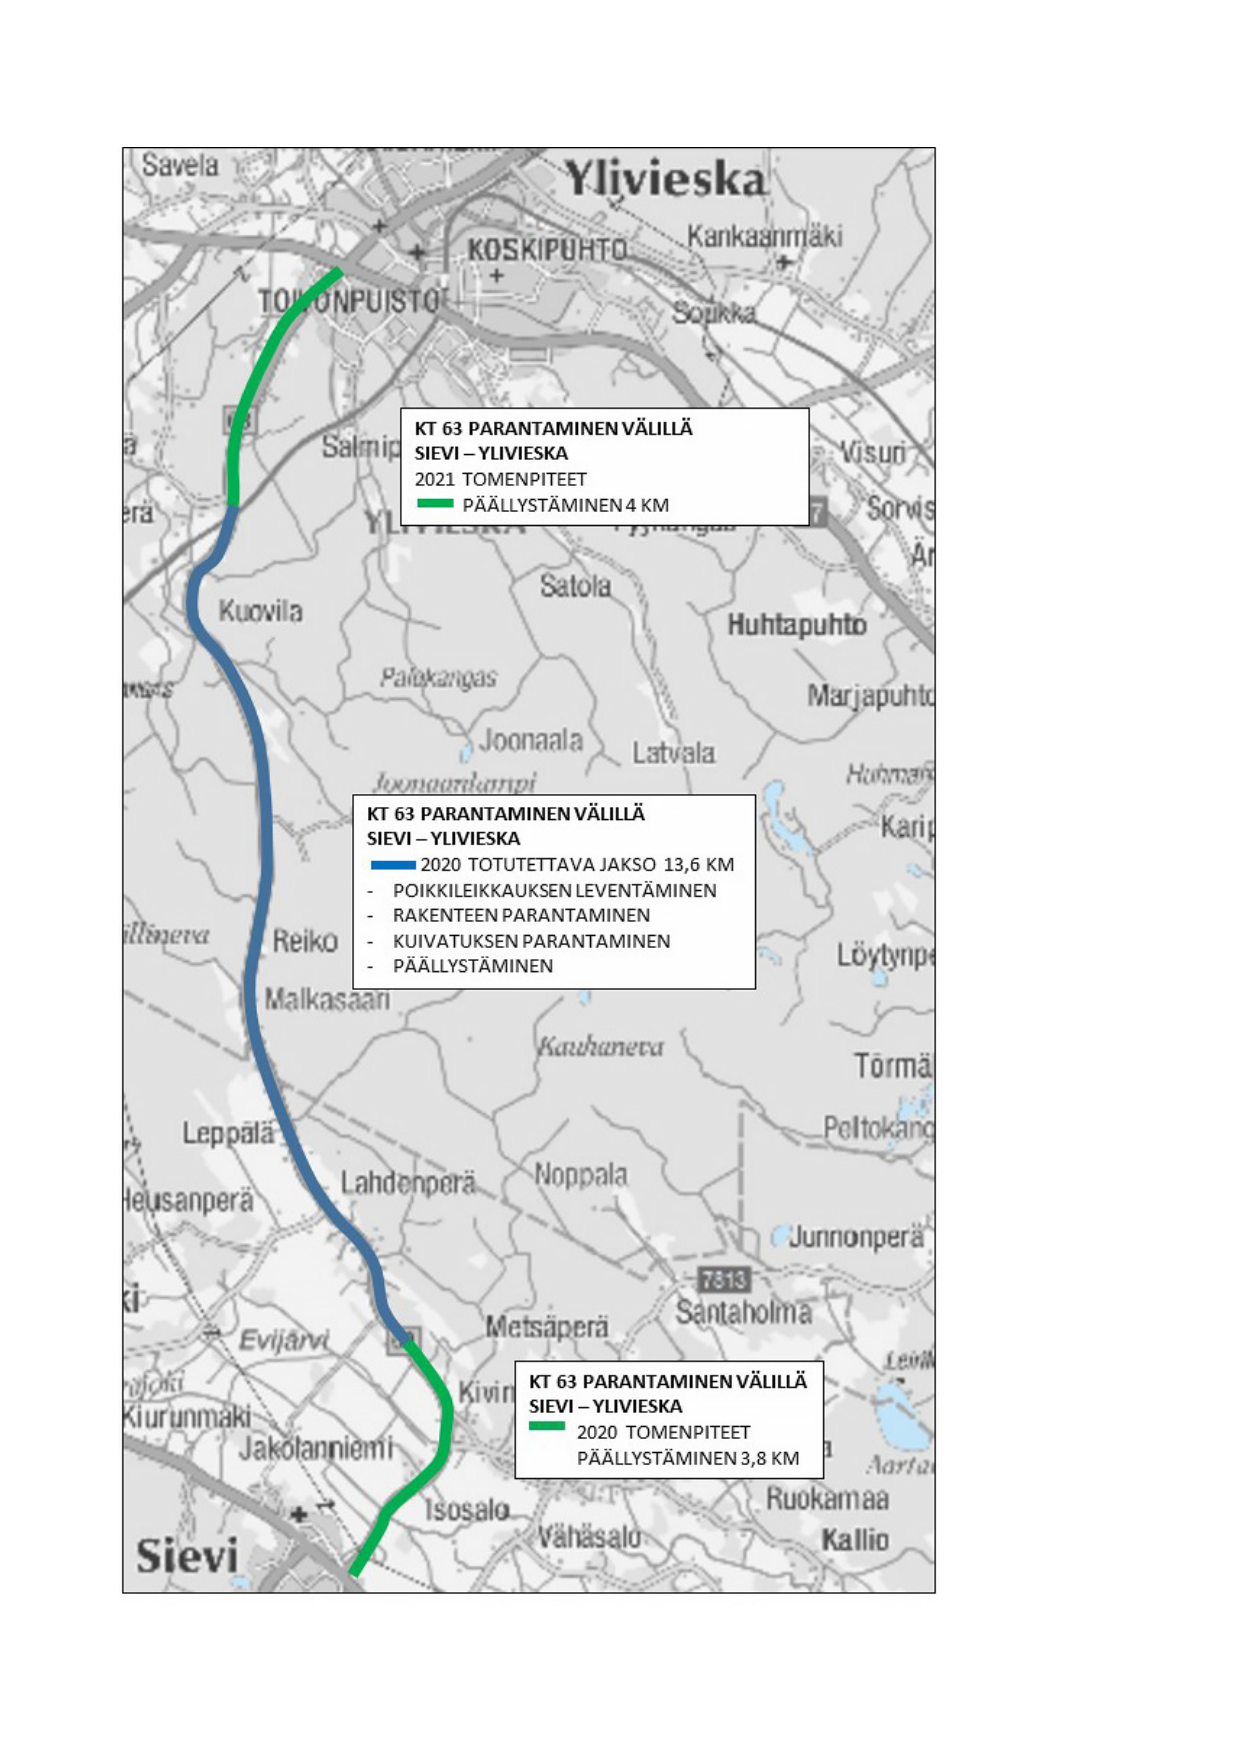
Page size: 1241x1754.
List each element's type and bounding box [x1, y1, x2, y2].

picture [118, 147, 939, 1607]
